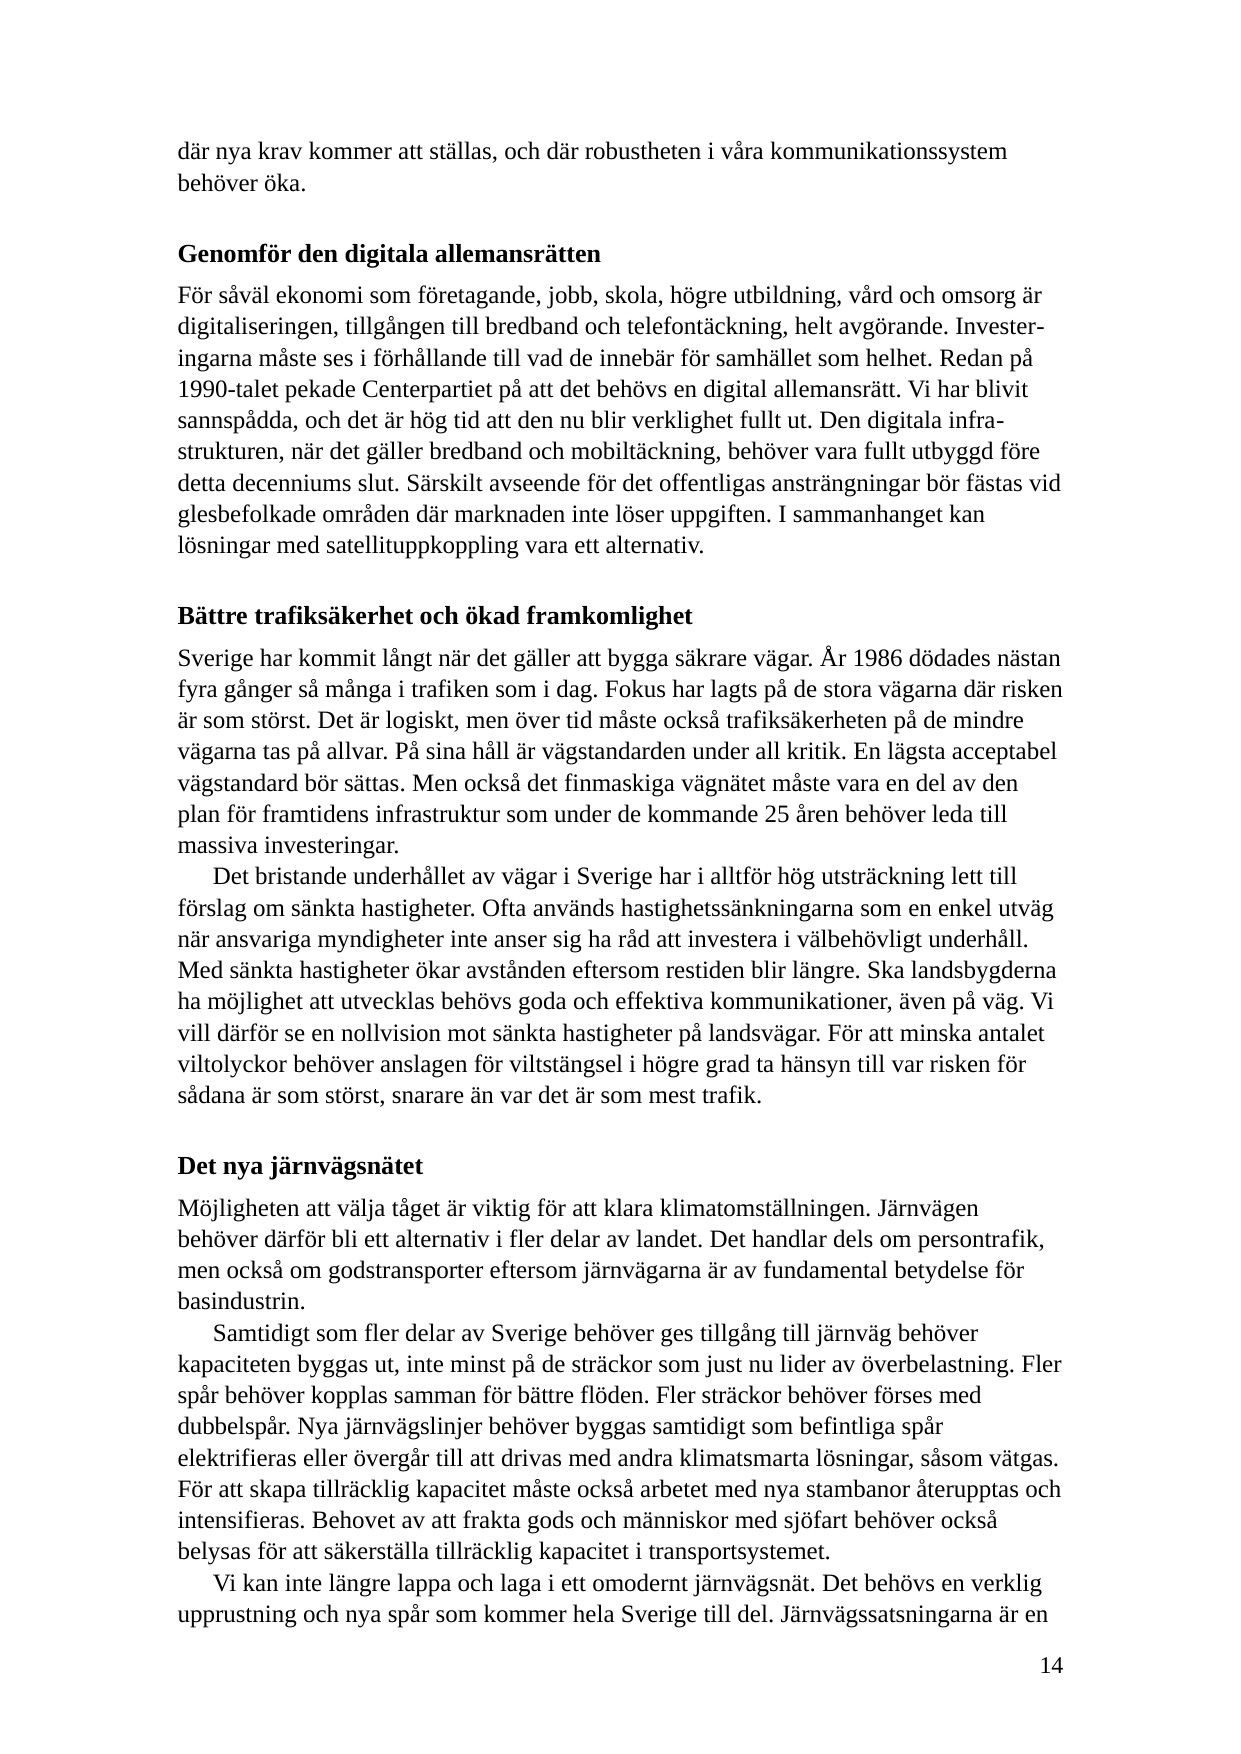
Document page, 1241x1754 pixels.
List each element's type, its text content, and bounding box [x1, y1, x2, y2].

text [177, 1565, 1063, 1628]
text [177, 134, 1063, 196]
subtitle Det nya järnvägsnätet [177, 1146, 1063, 1182]
text Det bristande underhållet av vägar i Sverige har i alltför hög utsträckning lett till förslag om sänkta hastigheter. Ofta används hastighetssänkningarna som en enkel utväg när ansvariga myndigheter inte anser sig ha råd att investera i välbehövligt underhåll. Med sänkta hastigheter ökar avstånden eftersom restiden blir längre. Ska landsbygderna ha möjlighet att utvecklas behövs goda och effektiva kommunikationer, även på väg. Vi vill därför se en nollvision mot sänkta hastigheter på landsvägar. För att minska antalet viltolyckor behöver anslagen för viltstängsel i högre grad ta hänsyn till var risken för sådana är som störst, snarare än var det är som mest trafik. [177, 859, 1063, 1109]
subtitle Genomför den digitala allemansrätten [177, 234, 1063, 269]
text Möjligheten att välja tåget är viktig för att klara klimatomställningen. Järnvägen behöver därför bli ett alternativ i fler delar av landet. Det handlar dels om persontrafik, men också om godstransporter eftersom järnvägarna är av fundamental betydelse för basindustrin. [177, 1190, 1063, 1315]
subtitle Bättre trafiksäkerhet och ökad framkomlighet [177, 596, 1063, 632]
text Samtidigt som fler delar av Sverige behöver ges tillgång till järnväg behöver kapaciteten byggas ut, inte minst på de sträckor som just nu lider av överbelastning. Fler spår behöver kopplas samman för bättre flöden. Fler sträckor behöver förses med dubbelspår. Nya järnvägslinjer behöver byggas samtidigt som befintliga spår elektrifieras eller övergår till att drivas med andra klimatsmarta lösningar, såsom vätgas. För att skapa tillräcklig kapacitet måste också arbetet med nya stambanor återupptas och intensifieras. Behovet av att frakta gods och människor med sjöfart behöver också belysas för att säkerställa tillräcklig kapacitet i transportsystemet. [177, 1315, 1063, 1565]
text Sverige har kommit långt när det gäller att bygga säkrare vägar. År 1986 dödades nästan fyra gånger så många i trafiken som i dag. Fokus har lagts på de stora vägarna där risken är som störst. Det är logiskt, men över tid måste också trafiksäkerheten på de mindre vägarna tas på allvar. På sina håll är vägstandarden under all kritik. En lägsta acceptabel vägstandard bör sättas. Men också det finmaskiga vägnätet måste vara en del av den plan för framtidens infrastruktur som under de kommande 25 åren behöver leda till massiva investeringar. [177, 640, 1063, 859]
text För såväl ekonomi som företagande, jobb, skola, högre utbildning, vård och omsorg är digitaliseringen, tillgången till bredband och telefontäckning, helt avgörande. Investeringarna måste ses i förhållande till vad de innebär för samhället som helhet. Redan på 1990-talet pekade Centerpartiet på att det behövs en digital allemansrätt. Vi har blivit sannspådda, och det är hög tid att den nu blir verklighet fullt ut. Den digitala infrastrukturen, när det gäller bredband och mobiltäckning, behöver vara fullt utbyggd före detta decenniums slut. Särskilt avseende för det offentligas ansträngningar bör fästas vid glesbefolkade områden där marknaden inte löser uppgiften. I sammanhanget kan lösningar med satellituppkoppling vara ett alternativ. [177, 278, 1063, 559]
